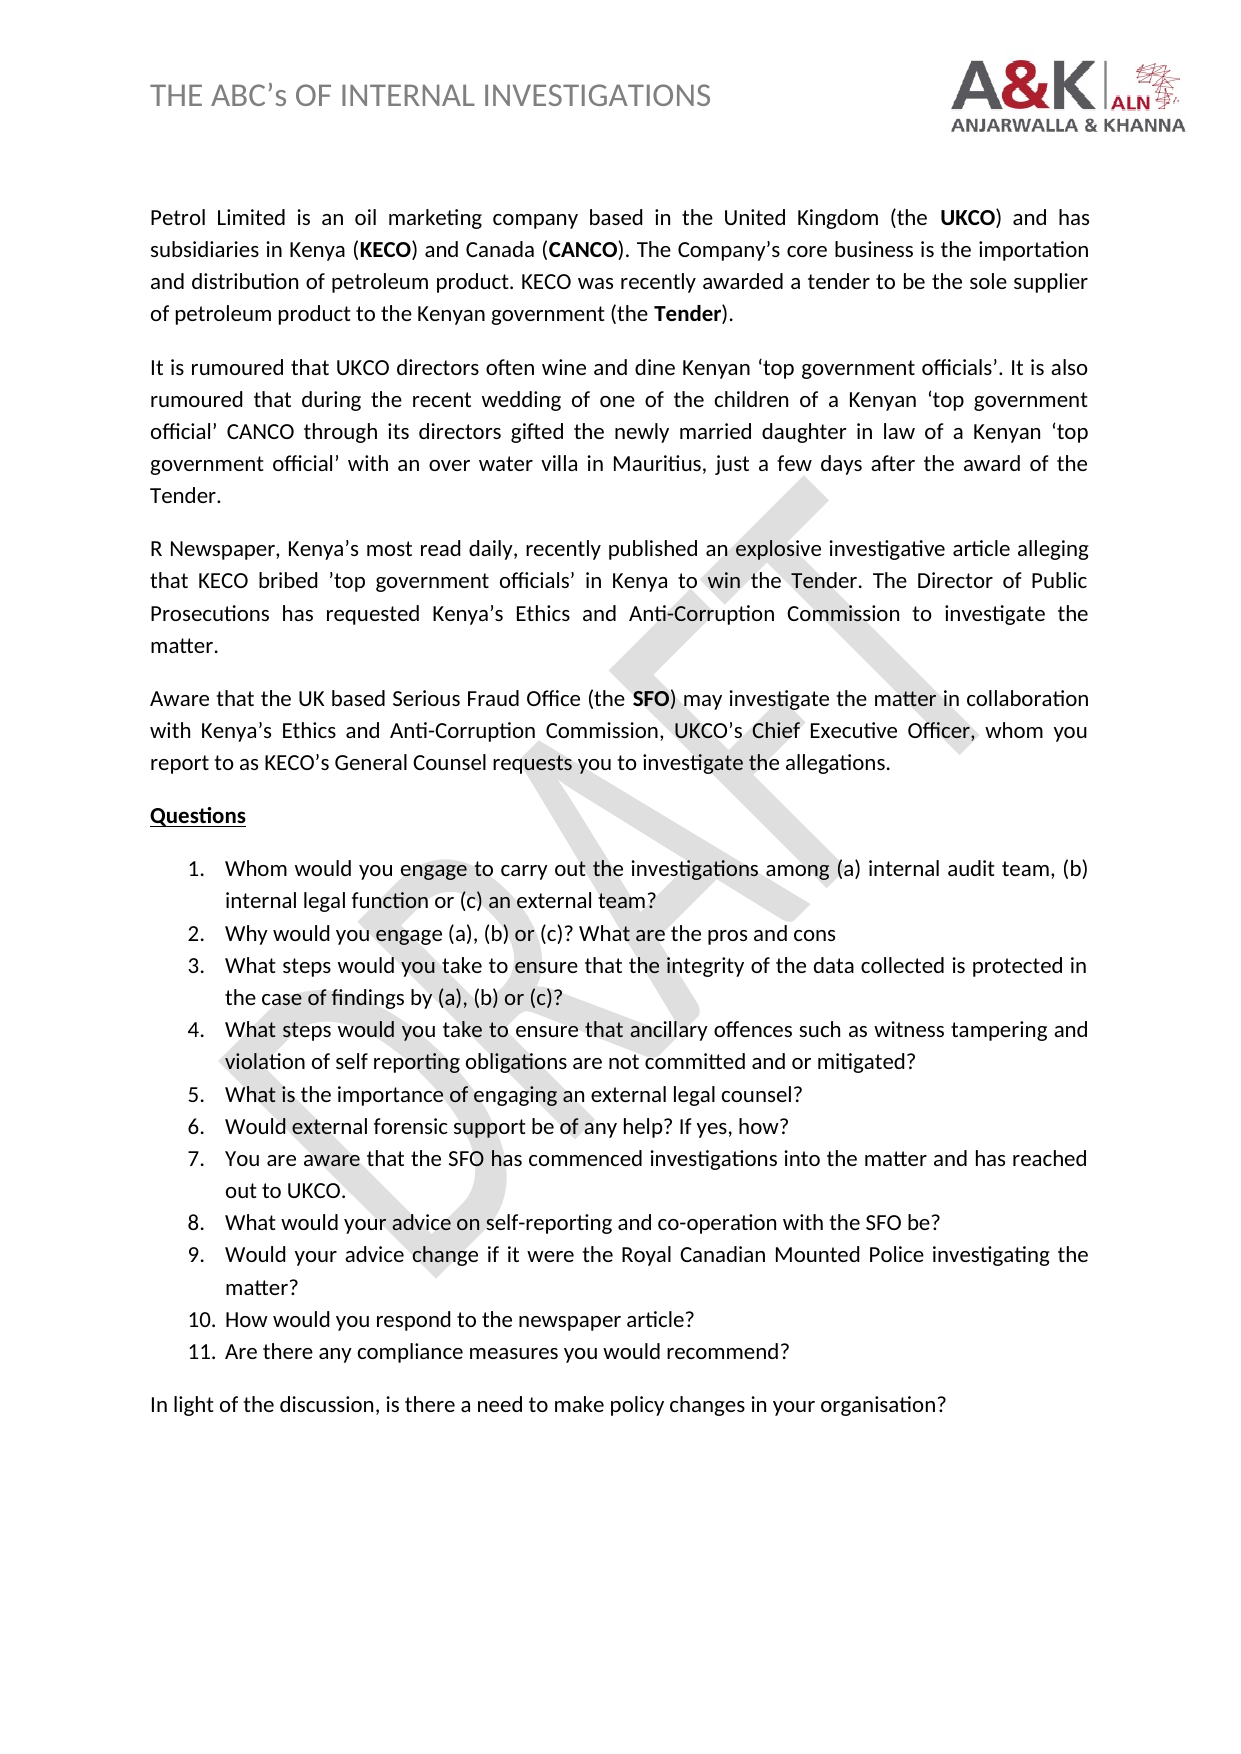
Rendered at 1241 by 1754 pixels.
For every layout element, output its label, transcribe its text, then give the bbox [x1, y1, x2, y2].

list How would you respond to the newspaper article? [187, 1305, 1090, 1333]
text It is rumoured that UKCO directors often wine and dine Kenyan ‘top government officials’. It is also rumoured that during the recent wedding of one of the children of a Kenyan ‘top government official’ CANCO through its directors gifted the newly married daughter in law of a Kenyan ‘top government official’ with an over water villa in Mauritius, just a few days after the award of the Tender. [150, 353, 1090, 509]
text Petrol Limited is an oil marketing company based in the United Kingdom (the UKCO) and has subsidiaries in Kenya (KECO) and Canada (CANCO). The Company’s core business is the importation and distribution of petroleum product. KECO was recently awarded a tender to be the sole supplier of petroleum product to the Kenyan government (the Tender). [150, 203, 1090, 328]
list You are aware that the SFO has commenced investigations into the matter and has reached out to UKCO. [187, 1144, 1090, 1204]
text In light of the discussion, is there a need to make policy changes in your organisation? [150, 1390, 1090, 1418]
list What steps would you take to ensure that the integrity of the data collected is protected in the case of findings by (a), (b) or (c)? [187, 951, 1090, 1011]
text Aware that the UK based Serious Fraud Office (the SFO) may investigate the matter in collaboration with Kenya’s Ethics and Anti-Corruption Commission, UKCO’s Chief Executive Officer, whom you report to as KECO’s General Counsel requests you to investigate the allegations. [150, 684, 1090, 776]
list What would your advice on self-reporting and co-operation with the SFO be? [187, 1208, 1090, 1236]
picture [926, 7, 1210, 186]
list Whom would you engage to carry out the investigations among (a) internal audit team, (b) internal legal function or (c) an external team? [187, 854, 1090, 914]
list What is the importance of engaging an external legal counsel? [187, 1080, 1090, 1108]
text R Newspaper, Kenya’s most read daily, recently published an explosive investigative article alleging that KECO bribed ’top government officials’ in Kenya to win the Tender. The Director of Public Prosecutions has requested Kenya’s Ethics and Anti-Corruption Commission to investigate the matter. [150, 534, 1090, 659]
list Would your advice change if it were the Royal Canadian Mounted Police investigating the matter? [187, 1241, 1090, 1301]
list Would external forensic support be of any help? If yes, how? [187, 1112, 1090, 1140]
text Questions [150, 801, 1090, 829]
list What steps would you take to ensure that ancillary offences such as witness tampering and violation of self reporting obligations are not committed and or mitigated? [187, 1015, 1090, 1076]
list Are there any compliance measures you would recommend? [187, 1337, 1090, 1365]
list Why would you engage (a), (b) or (c)? What are the pros and cons [187, 919, 1090, 947]
